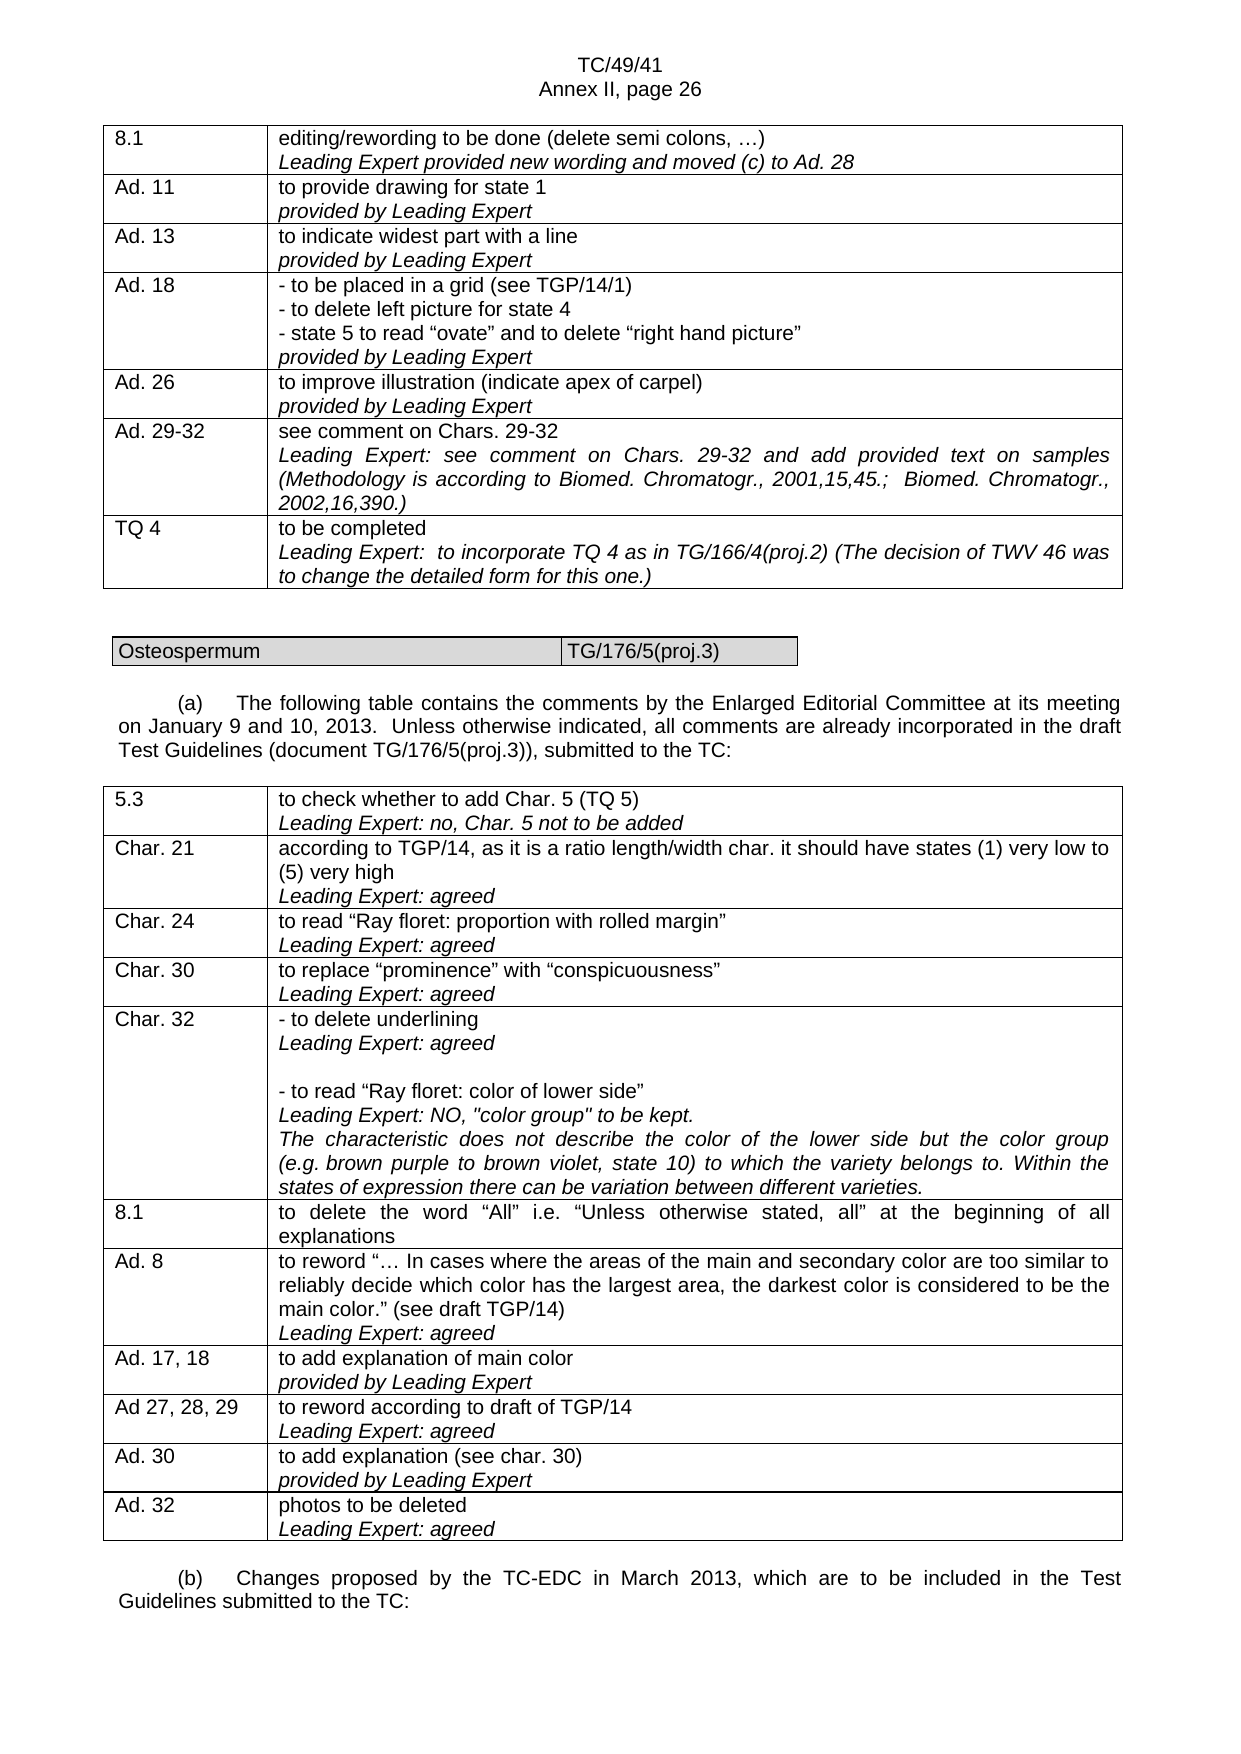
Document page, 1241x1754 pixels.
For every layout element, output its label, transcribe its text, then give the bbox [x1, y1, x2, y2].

table_cell Ad. 32 [104, 1493, 267, 1540]
table_cell photos to be deleted Leading Expert: agreed [268, 1493, 1122, 1540]
table_cell Char. 21 [104, 836, 267, 908]
table_header 5.3 [104, 787, 267, 835]
table_cell according to TGP/14, as it is a ratio length/width char. it should have states (1) very low to (5) very high Leading Expert: agreed [268, 836, 1122, 908]
table_cell to provide drawing for state 1 provided by Leading Expert [268, 175, 1122, 223]
table_cell Ad. 18 [104, 273, 267, 369]
table_cell to add explanation (see char. 30) provided by Leading Expert [268, 1444, 1122, 1491]
table_cell see comment on Chars. 29-32 Leading Expert: see comment on Chars. 29-32 and add provided text on samples (Methodology is according to Biomed. Chromatogr., 2001,15,45.; Biomed. Chromatogr., 2002,16,390.) [268, 419, 1122, 514]
text (b) Changes proposed by the TC-EDC in March 2013, which are to be included in the Test Guidelines submitted to the TC: [118, 1565, 1122, 1613]
table_cell Ad. 29-32 [104, 419, 267, 514]
table_cell to be completed Leading Expert: to incorporate TQ 4 as in TG/166/4(proj.2) (The decision of TWV 46 was to change the detailed form for this one.) [268, 516, 1122, 587]
table_cell Ad. 8 [104, 1249, 267, 1344]
table_header TG/176/5(proj.3) [562, 638, 797, 665]
table_cell TQ 4 [104, 516, 267, 587]
table_cell - to be placed in a grid (see TGP/14/1) - to delete left picture for state 4 - state 5 to read “ovate” and to delete “right hand picture” provided by Leading Expert [268, 273, 1122, 369]
table_cell to read “Ray floret: proportion with rolled margin” Leading Expert: agreed [268, 909, 1122, 957]
table_cell Char. 30 [104, 958, 267, 1006]
table_cell Ad. 17, 18 [104, 1346, 267, 1393]
table_header Osteospermum [113, 638, 561, 665]
table_cell 8.1 [104, 1200, 267, 1248]
table_cell to add explanation of main color provided by Leading Expert [268, 1346, 1122, 1393]
table_cell Ad. 30 [104, 1444, 267, 1491]
table_cell to delete the word “All” i.e. “Unless otherwise stated, all” at the beginning of all explanations [268, 1200, 1122, 1248]
table_cell to indicate widest part with a line provided by Leading Expert [268, 224, 1122, 272]
table_cell to reword “… In cases where the areas of the main and secondary color are too similar to reliably decide which color has the largest area, the darkest color is considered to be the main color.” (see draft TGP/14) Leading Expert: agreed [268, 1249, 1122, 1344]
table_cell editing/rewording to be done (delete semi colons, …) Leading Expert provided new wording and moved (c) to Ad. 28 [268, 126, 1122, 174]
table_cell 8.1 [104, 126, 267, 174]
table_cell - to delete underlining Leading Expert: agreed - to read “Ray floret: color of lower side” Leading Expert: NO, "color group" to be kept. The characteristic does not describe the color of the lower side but the color group (e.g. brown purple to brown violet, state 10) to which the variety belongs to. Within the states of expression there can be variation between different varieties. [268, 1007, 1122, 1199]
table_cell Ad. 26 [104, 370, 267, 418]
table_cell Char. 24 [104, 909, 267, 957]
table_cell to replace “prominence” with “conspicuousness” Leading Expert: agreed [268, 958, 1122, 1006]
table_cell to improve illustration (indicate apex of carpel) provided by Leading Expert [268, 370, 1122, 418]
table_header to check whether to add Char. 5 (TQ 5) Leading Expert: no, Char. 5 not to be added [268, 787, 1122, 835]
table_cell Ad 27, 28, 29 [104, 1395, 267, 1442]
table_cell Ad. 13 [104, 224, 267, 272]
table_cell to reword according to draft of TGP/14 Leading Expert: agreed [268, 1395, 1122, 1442]
table_cell Ad. 11 [104, 175, 267, 223]
table_cell Char. 32 [104, 1007, 267, 1199]
text (a) The following table contains the comments by the Enlarged Editorial Committee at its meeting on January 9 and 10, 2013. Unless otherwise indicated, all comments are already incorporated in the draft Test Guidelines (document TG/176/5(proj.3)), submitted to the TC: [118, 690, 1122, 762]
